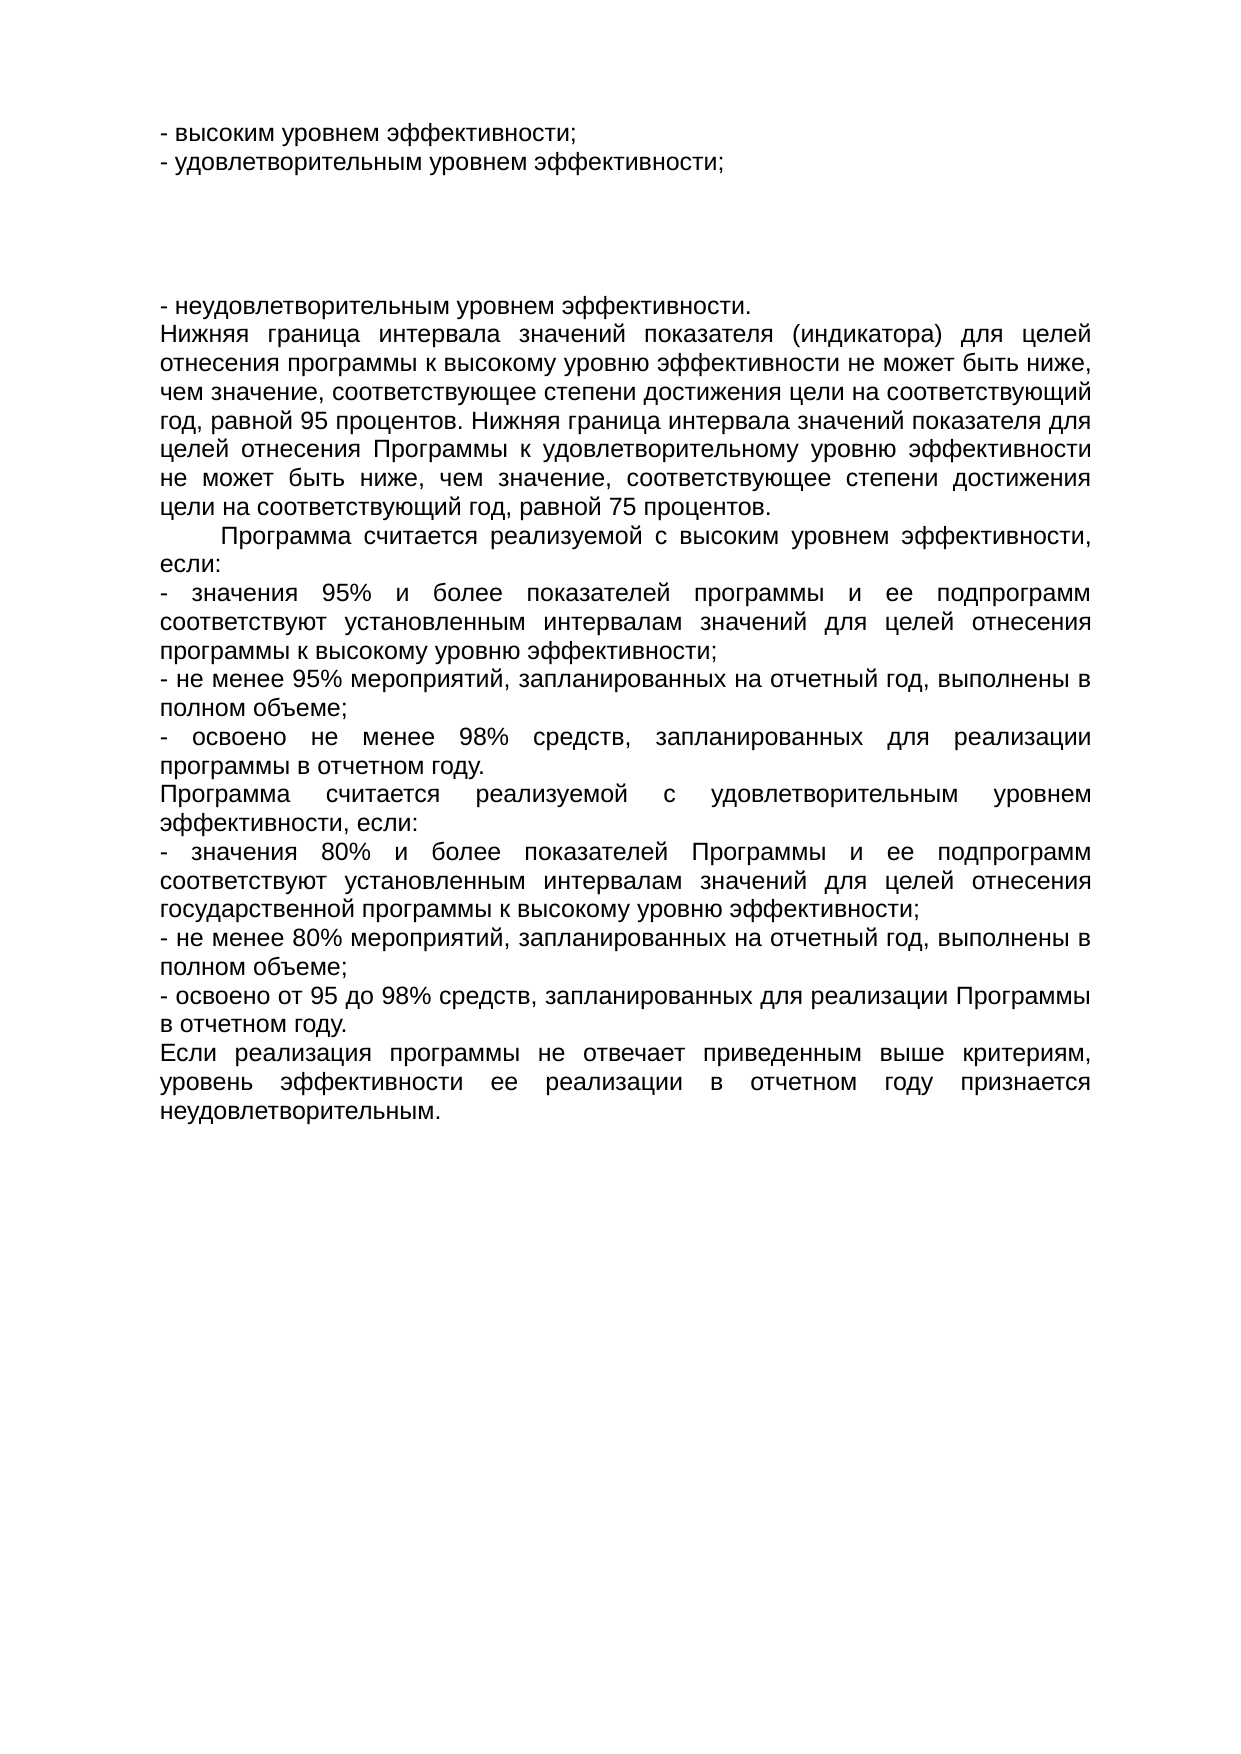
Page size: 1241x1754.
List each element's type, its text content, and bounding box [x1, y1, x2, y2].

text - удовлетворительным уровнем эффективности; [159, 147, 1092, 176]
text - не менее 80% мероприятий, запланированных на отчетный год, выполнены в полном объеме; [159, 923, 1092, 981]
text Если реализация программы не отвечает приведенным выше критериям, уровень эффективности ее реализации в отчетном году признается неудовлетворительным. [159, 1038, 1092, 1124]
text - неудовлетворительным уровнем эффективности. [159, 291, 1092, 319]
text - значения 95% и более показателей программы и ее подпрограмм соответствуют установленным интервалам значений для целей отнесения программы к высокому уровню эффективности; [159, 578, 1092, 664]
text Программа считается реализуемой с высоким уровнем эффективности, если: [159, 521, 1092, 578]
text Нижняя граница интервала значений показателя (индикатора) для целей отнесения программы к высокому уровню эффективности не может быть ниже, чем значение, соответствующее степени достижения цели на соответствующий год, равной 95 процентов. Нижняя граница интервала значений показателя для целей отнесения Программы к удовлетворительному уровню эффективности не может быть ниже, чем значение, соответствующее степени достижения цели на соответствующий год, равной 75 процентов. [159, 319, 1092, 521]
text Программа считается реализуемой с удовлетворительным уровнем эффективности, если: [159, 779, 1092, 837]
text - значения 80% и более показателей Программы и ее подпрограмм соответствуют установленным интервалам значений для целей отнесения государственной программы к высокому уровню эффективности; [159, 837, 1092, 923]
text - освоено от 95 до 98% средств, запланированных для реализации Программы в отчетном году. [159, 981, 1092, 1038]
text - не менее 95% мероприятий, запланированных на отчетный год, выполнены в полном объеме; [159, 664, 1092, 722]
text - освоено не менее 98% средств, запланированных для реализации программы в отчетном году. [159, 722, 1092, 779]
text - высоким уровнем эффективности; [159, 118, 1092, 147]
